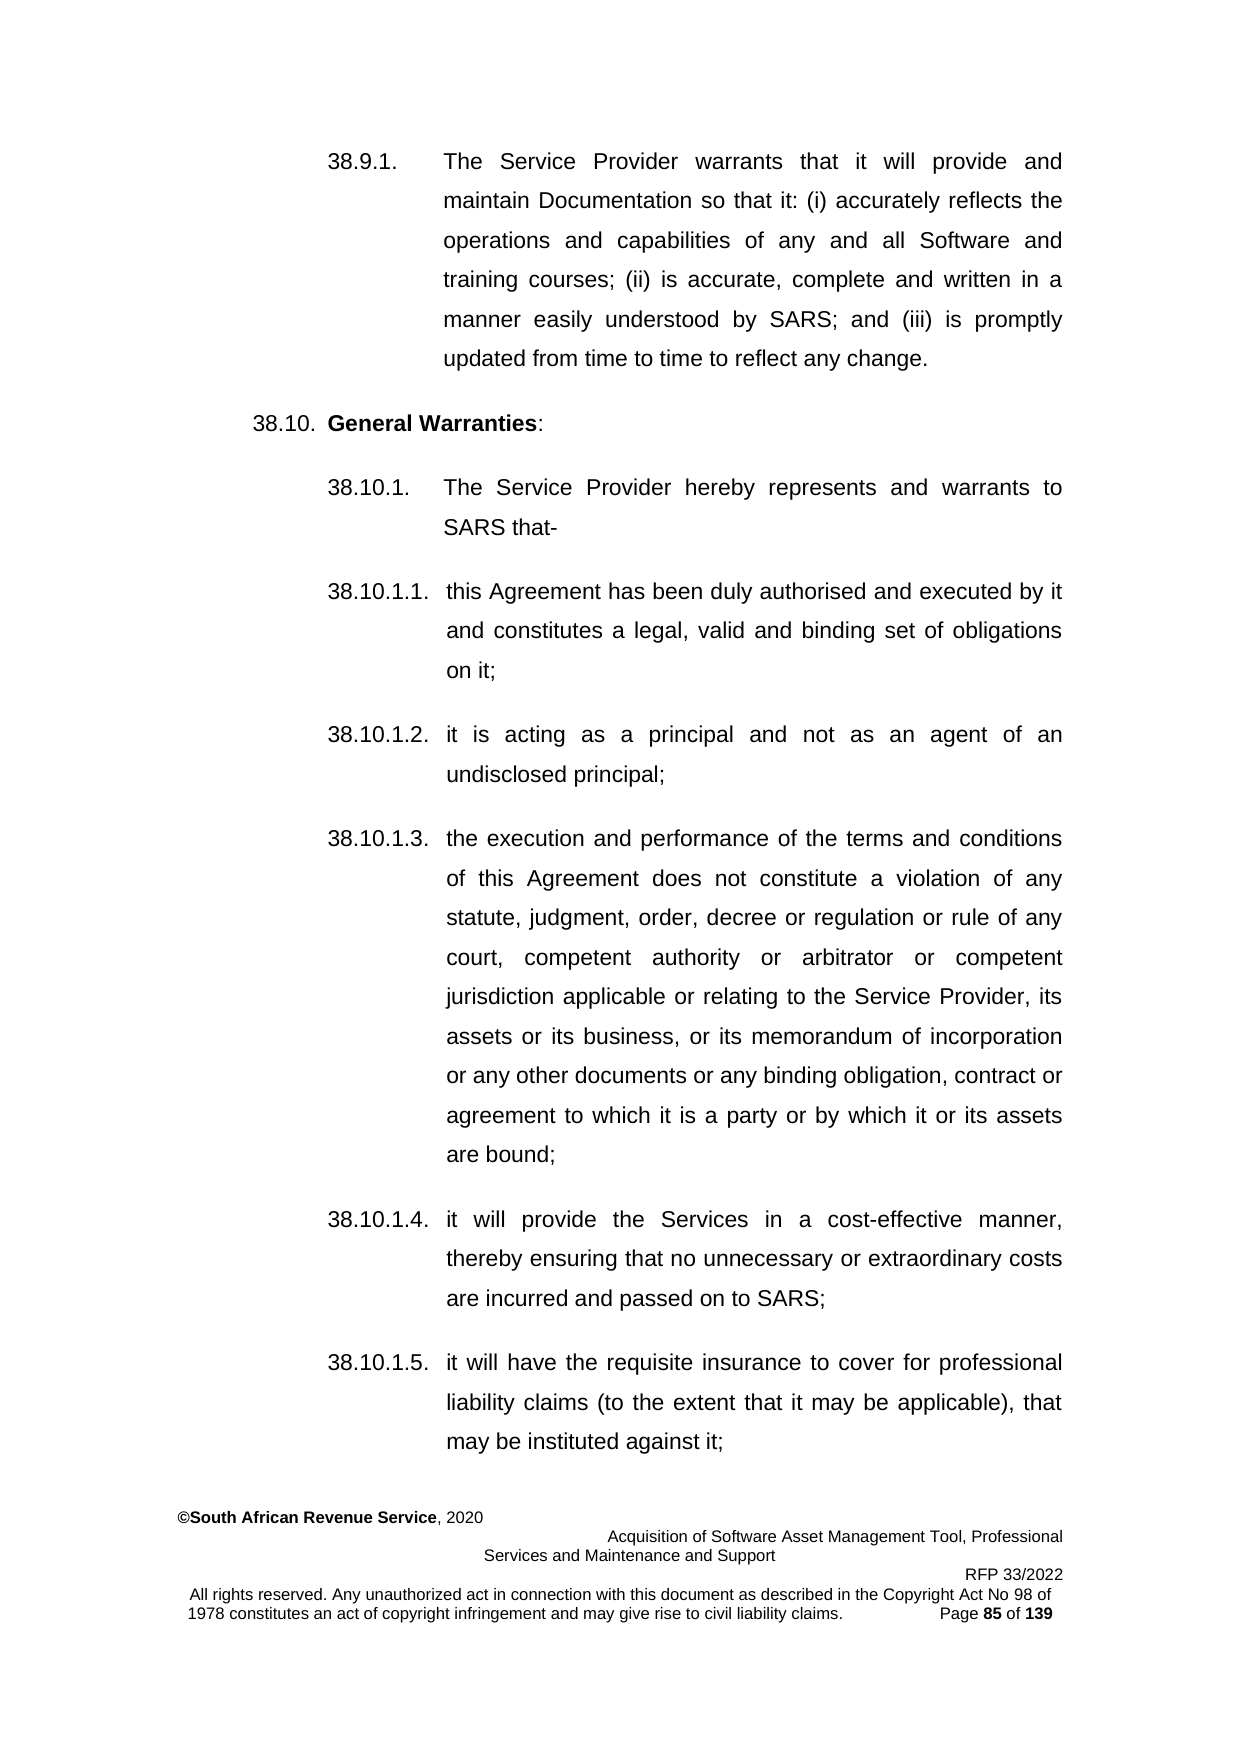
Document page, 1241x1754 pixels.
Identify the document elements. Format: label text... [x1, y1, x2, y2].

list The Service Provider warrants that it will provide and maintain Documentation so that it: (i) accurately reflects the operations and capabilities of any and all Software and training courses; (ii) is accurate, complete and written in a manner easily understood by SARS; and (iii) is promptly updated from time to time to reflect any change. [327, 148, 1063, 371]
list the execution and performance of the terms and conditions of this Agreement does not constitute a violation of any statute, judgment, order, decree or regulation or rule of any court, competent authority or arbitrator or competent jurisdiction applicable or relating to the Service Provider, its assets or its business, or its memorandum of incorporation or any other documents or any binding obligation, contract or agreement to which it is a party or by which it or its assets are bound; [327, 825, 1063, 1168]
list it is acting as a principal and not as an agent of an undisclosed principal; [327, 721, 1063, 787]
list General Warranties: [252, 409, 1063, 436]
list this Agreement has been duly authorised and executed by it and constitutes a legal, valid and binding set of obligations on it; [327, 578, 1063, 683]
list The Service Provider hereby represents and warrants to SARS that- [327, 474, 1063, 540]
list it will have the requisite insurance to cover for professional liability claims (to the extent that it may be applicable), that may be instituted against it; [327, 1349, 1063, 1454]
list it will provide the Services in a cost-effective manner, thereby ensuring that no unnecessary or extraordinary costs are incurred and passed on to SARS; [327, 1206, 1063, 1311]
